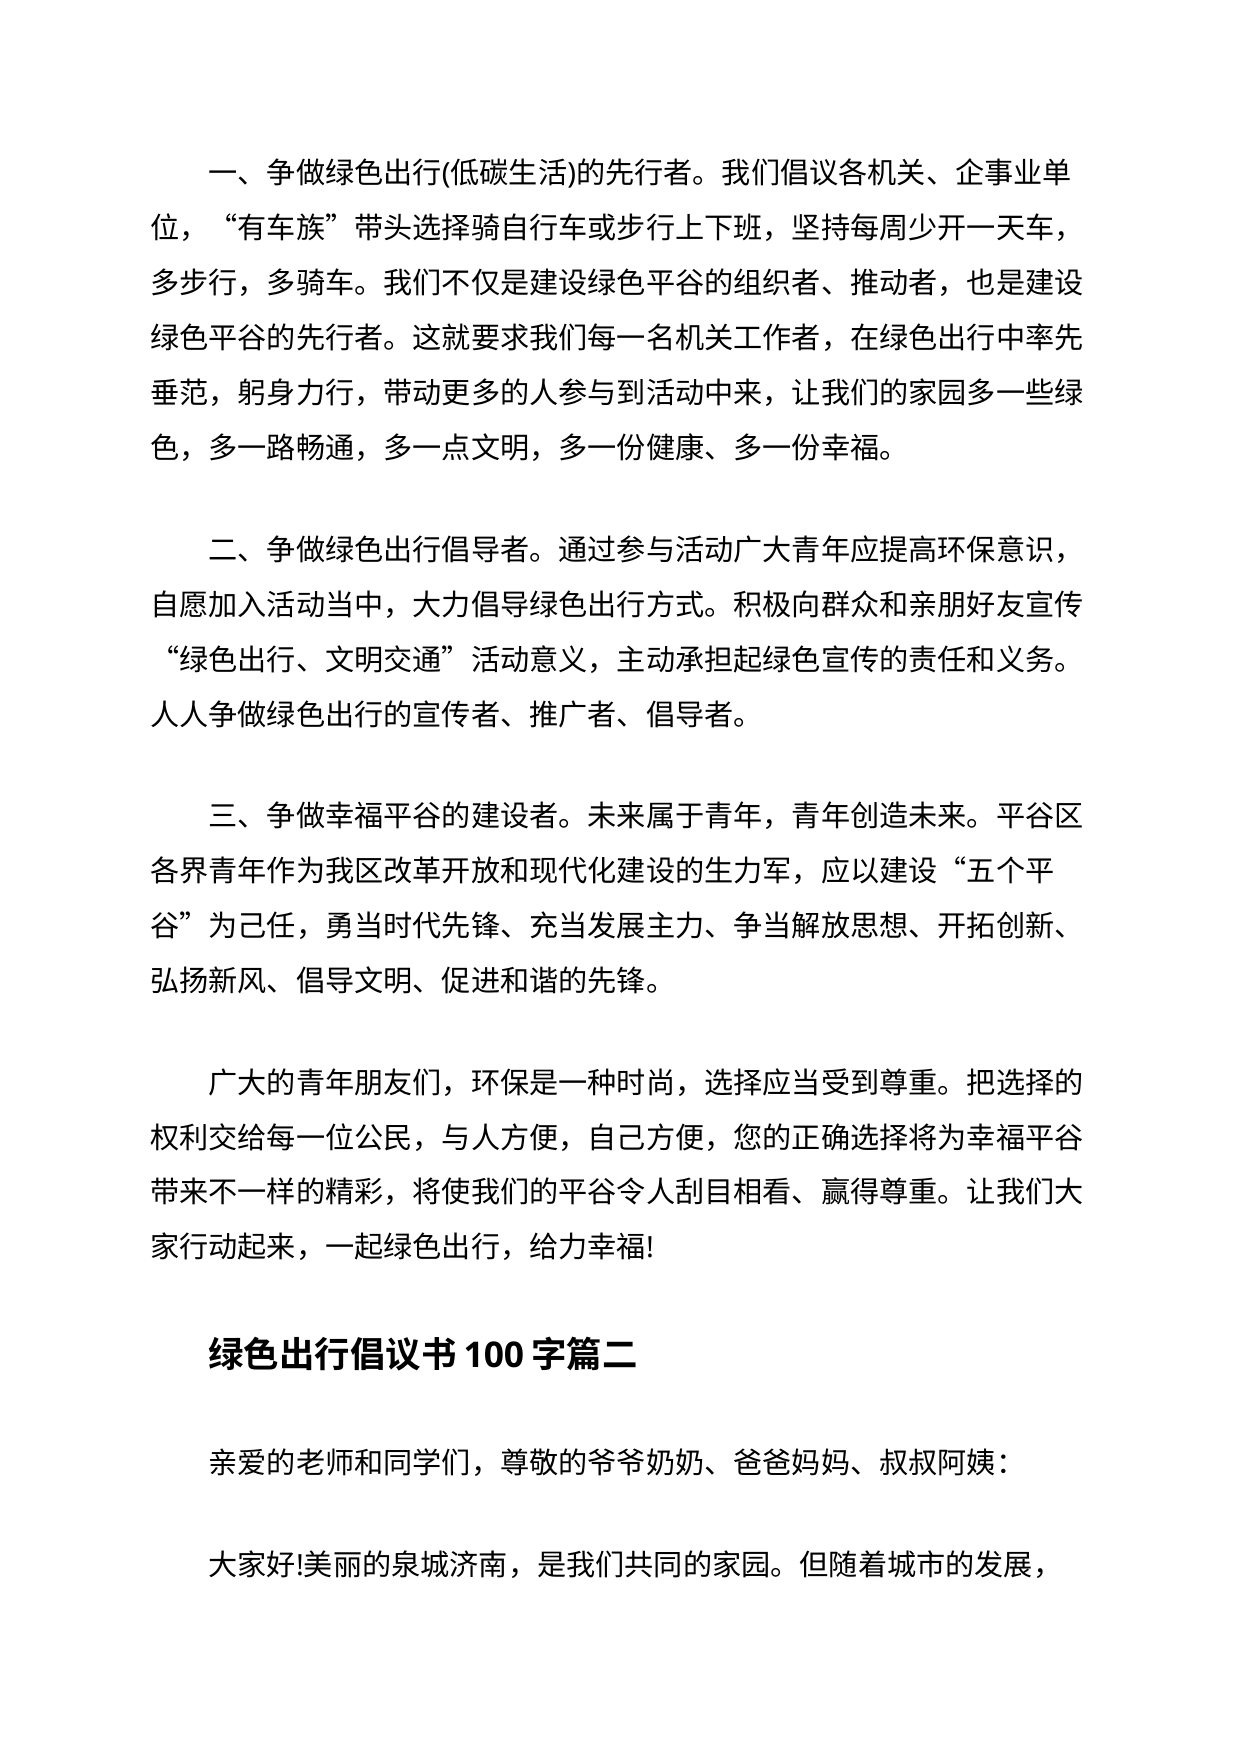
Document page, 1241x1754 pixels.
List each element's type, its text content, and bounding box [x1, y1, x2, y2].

text 绿色出行倡议书100字篇二 [150, 1326, 1090, 1377]
text 二、争做绿色出行倡导者。通过参与活动广大青年应提高环保意识，自愿加入活动当中，大力倡导绿色出行方式。积极向群众和亲朋好友宣传“绿色出行、文明交通”活动意义，主动承担起绿色宣传的责任和义务。人人争做绿色出行的宣传者、推广者、倡导者。 [150, 526, 1090, 733]
text 亲爱的老师和同学们，尊敬的爷爷奶奶、爸爸妈妈、叔叔阿姨： [150, 1439, 1090, 1482]
text 广大的青年朋友们，环保是一种时尚，选择应当受到尊重。把选择的权利交给每一位公民，与人方便，自己方便，您的正确选择将为幸福平谷带来不一样的精彩，将使我们的平谷令人刮目相看、赢得尊重。让我们大家行动起来，一起绿色出行，给力幸福! [150, 1059, 1090, 1266]
text 三、争做幸福平谷的建设者。未来属于青年，青年创造未来。平谷区各界青年作为我区改革开放和现代化建设的生力军，应以建设“五个平谷”为己任，勇当时代先锋、充当发展主力、争当解放思想、开拓创新、弘扬新风、倡导文明、促进和谐的先锋。 [150, 793, 1090, 1000]
text 一、争做绿色出行(低碳生活)的先行者。我们倡议各机关、企事业单位，“有车族”带头选择骑自行车或步行上下班，坚持每周少开一天车，多步行，多骑车。我们不仅是建设绿色平谷的组织者、推动者，也是建设绿色平谷的先行者。这就要求我们每一名机关工作者，在绿色出行中率先垂范，躬身力行，带动更多的人参与到活动中来，让我们的家园多一些绿色，多一路畅通，多一点文明，多一份健康、多一份幸福。 [150, 150, 1090, 467]
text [150, 1541, 1090, 1584]
